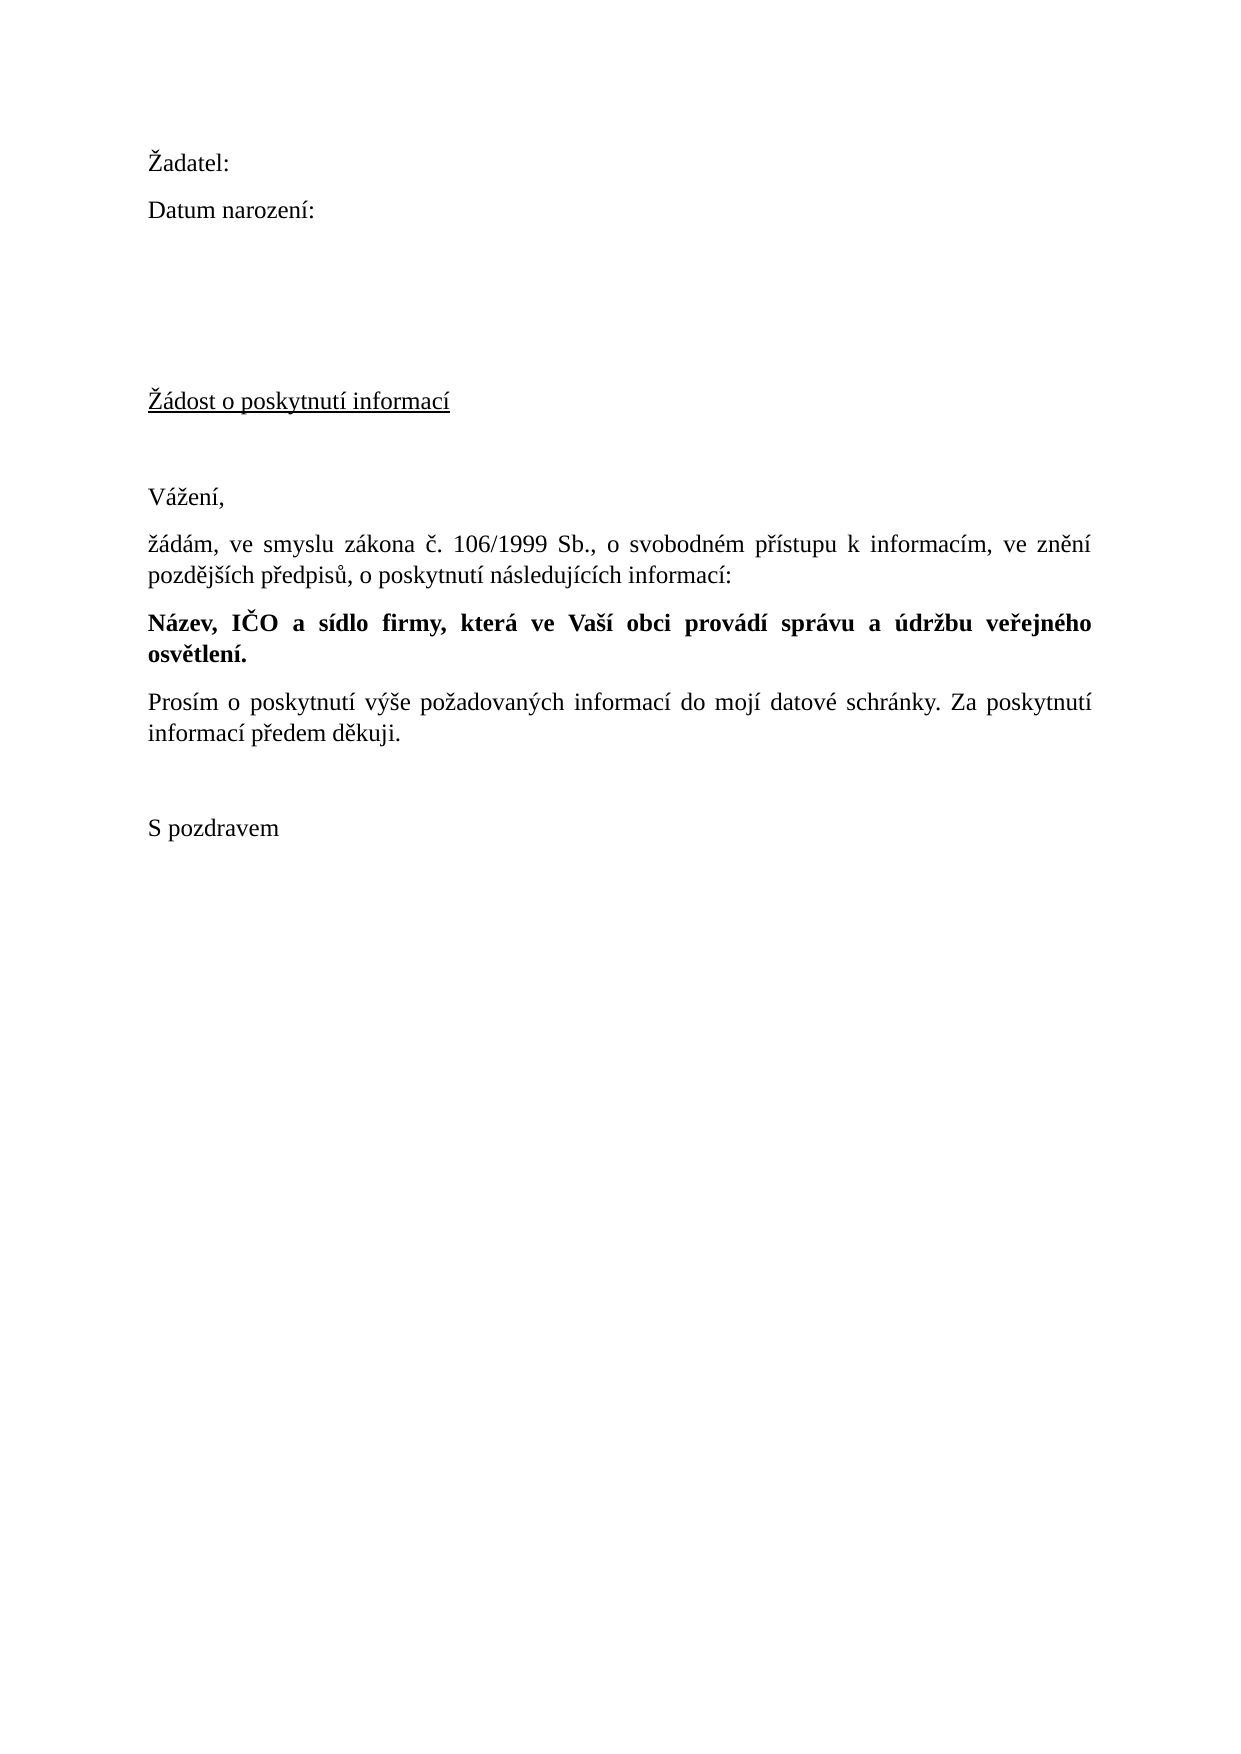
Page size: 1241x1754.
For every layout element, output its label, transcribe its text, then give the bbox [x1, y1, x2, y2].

text S pozdravem [148, 813, 1093, 842]
text Vážení, [148, 482, 1093, 510]
text Žadatel: [148, 148, 1093, 176]
text Název, IČO a sídlo firmy, která ve Vaší obci provádí správu a údržbu veřejného osvětlení. [148, 608, 1093, 668]
text Datum narození: [148, 195, 1093, 224]
text Prosím o poskytnutí výše požadovaných informací do mojí datové schránky. Za poskytnutí informací předem děkuji. [148, 687, 1093, 747]
text žádám, ve smyslu zákona č. 106/1999 Sb., o svobodném přístupu k informacím, ve znění pozdějších předpisů, o poskytnutí následujících informací: [148, 529, 1093, 589]
text Žádost o poskytnutí informací [148, 386, 1093, 415]
